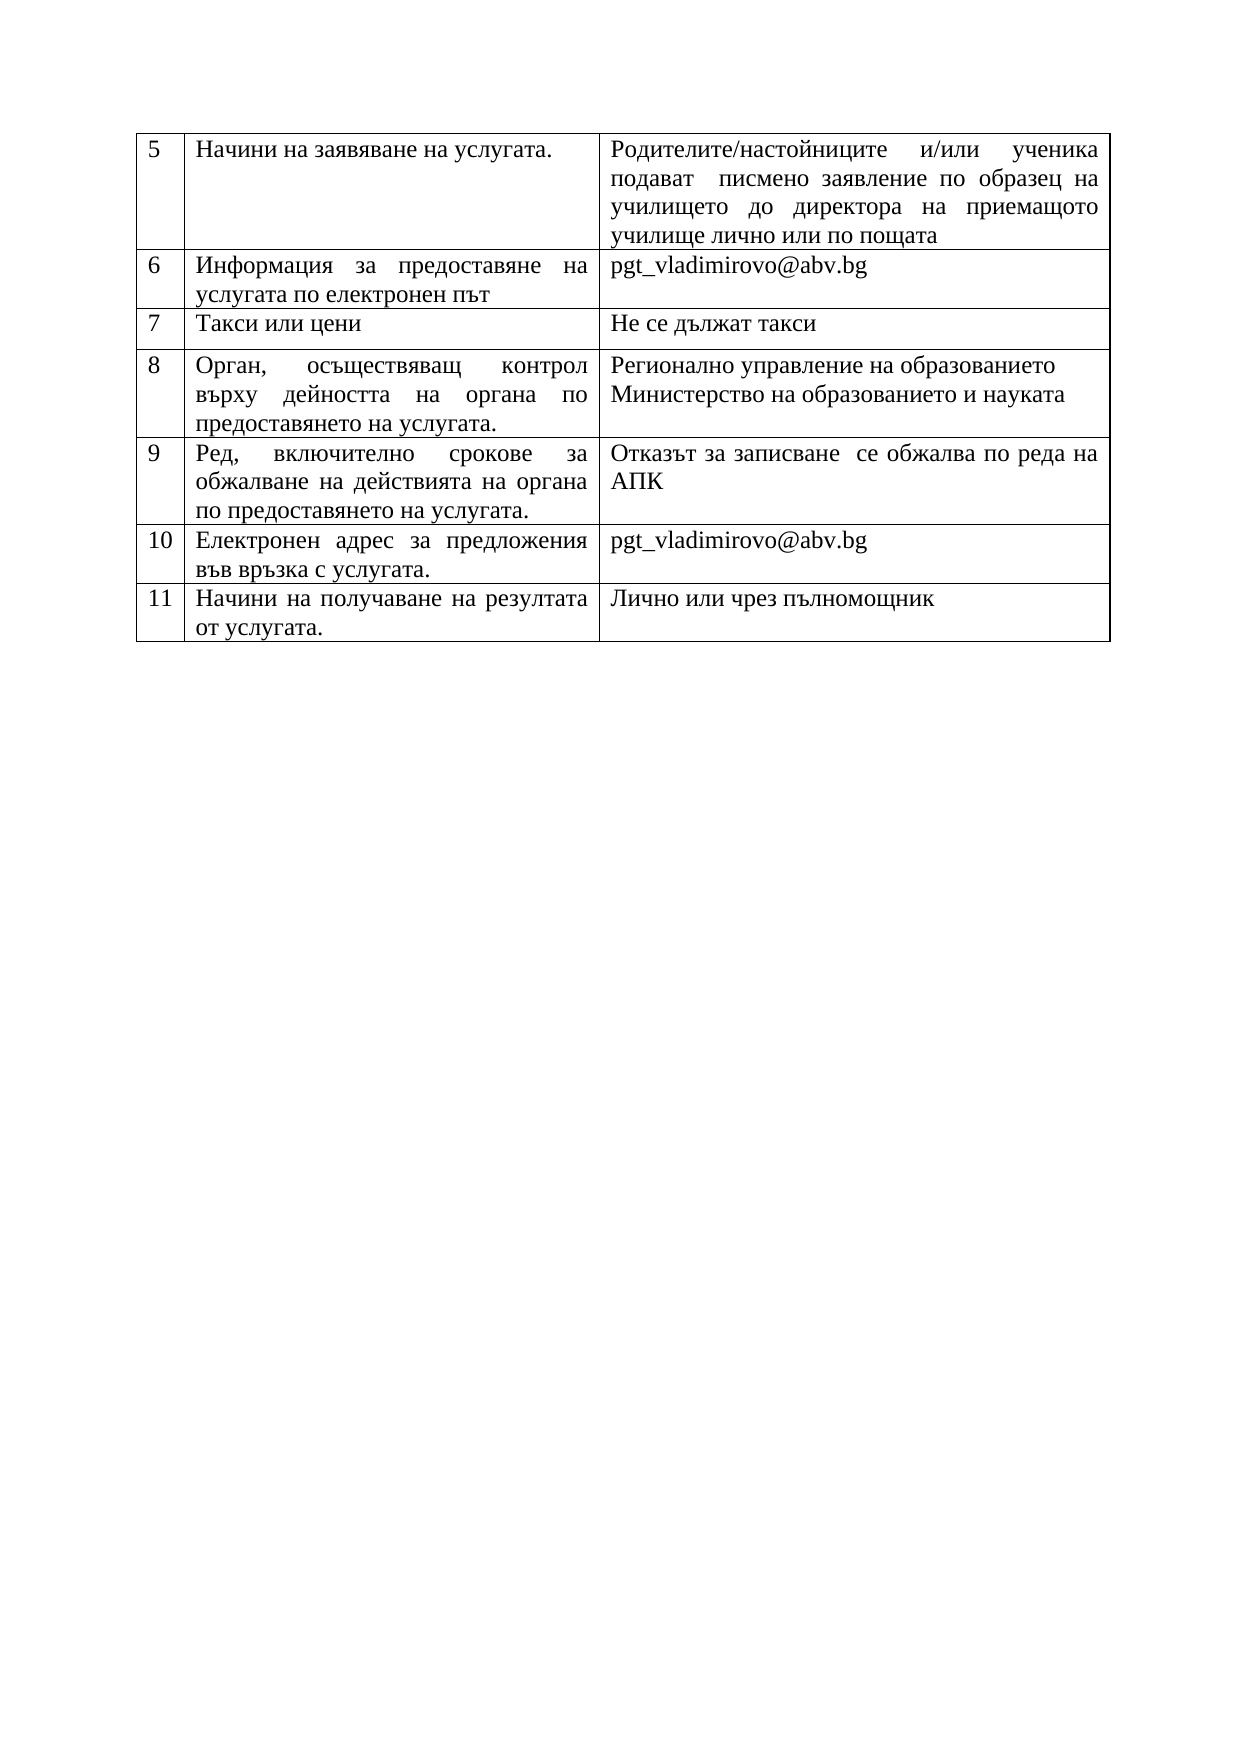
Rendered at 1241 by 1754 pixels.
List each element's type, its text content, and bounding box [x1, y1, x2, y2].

table_cell Не се дължат такси [600, 309, 1109, 349]
table_cell 10 [137, 525, 184, 582]
table_cell 5 [137, 134, 184, 249]
table_cell Начини на заявяване на услугата. [185, 134, 599, 249]
table_cell Орган, осъществяващ контрол върху дейността на органа по предоставянето на услугата. [185, 350, 599, 437]
table_cell Електронен адрес за предложения във връзка с услугата. [185, 525, 599, 582]
table_cell 11 [137, 584, 184, 641]
table_cell Информация за предоставяне на услугата по електронен път [185, 250, 599, 307]
table_cell Начини на получаване на резултата от услугата. [185, 584, 599, 641]
table_cell Регионално управление на образованието Министерство на образованието и науката [600, 350, 1109, 437]
table_cell Такси или цени [185, 309, 599, 349]
table_cell Родителите/настойниците и/или ученика подават писмено заявление по образец на училището до директора на приемащото училище лично или по пощата [600, 134, 1109, 249]
table_cell pgt_vladimirovo@abv.bg [600, 250, 1109, 307]
table_cell 8 [137, 350, 184, 437]
table_cell 7 [137, 309, 184, 349]
table_cell Лично или чрез пълномощник [600, 584, 1109, 641]
table_cell pgt_vladimirovo@abv.bg [600, 525, 1109, 582]
table_cell Отказът за записване се обжалва по реда на АПК [600, 438, 1109, 524]
table_cell 9 [137, 438, 184, 524]
table_cell Ред, включително срокове за обжалване на действията на органа по предоставянето на услугата. [185, 438, 599, 524]
table_cell 6 [137, 250, 184, 307]
